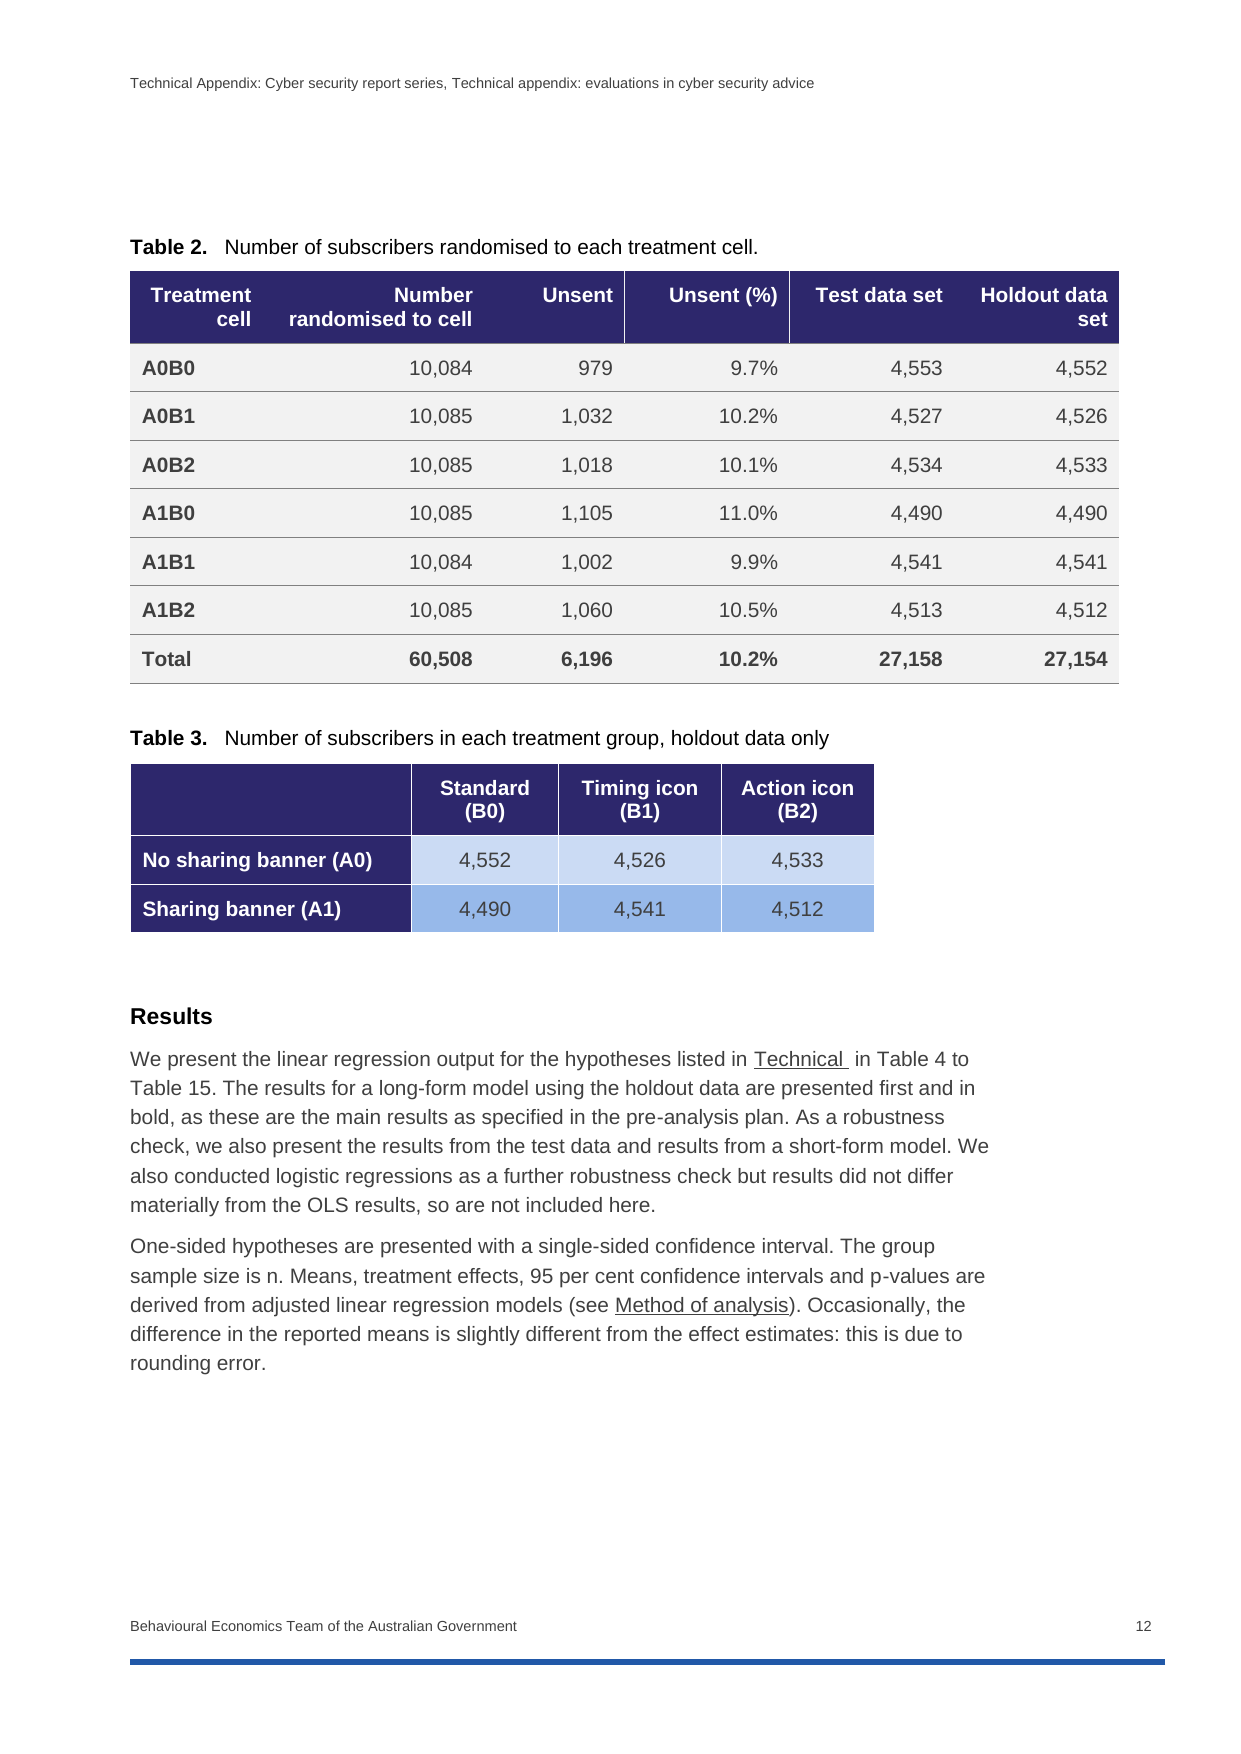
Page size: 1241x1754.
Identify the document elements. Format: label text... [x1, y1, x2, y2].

table_cell 4,541 [790, 538, 954, 585]
table_cell Sharing banner (A1) [131, 885, 411, 932]
table_header Treatment cell [130, 271, 263, 343]
table_cell 10,084 [263, 538, 484, 585]
table_cell 10,085 [263, 586, 484, 634]
table_cell 10.2% [625, 392, 789, 440]
table_header Number randomised to cell [263, 271, 484, 343]
table_cell 4,526 [559, 836, 721, 884]
table_header [131, 764, 411, 835]
table_cell 4,541 [559, 885, 721, 932]
table_cell 10.5% [625, 586, 789, 634]
table_cell 4,526 [954, 392, 1119, 440]
table_cell 4,533 [722, 836, 874, 884]
table_cell 4,513 [790, 586, 954, 634]
table_cell 10,085 [263, 441, 484, 488]
table_cell A0B0 [130, 344, 263, 391]
table_cell 11.0% [625, 489, 789, 537]
table_header Action icon (B2) [722, 764, 874, 835]
table_cell 1,060 [484, 586, 624, 634]
table_cell 10.2% [625, 635, 789, 682]
table_header Holdout data set [954, 271, 1119, 343]
table_cell 1,105 [484, 489, 624, 537]
table_cell A0B1 [130, 392, 263, 440]
table_cell 4,541 [954, 538, 1119, 585]
table_header Standard (B0) [412, 764, 558, 835]
table_cell 4,512 [722, 885, 874, 932]
table_cell A0B2 [130, 441, 263, 488]
table_cell 1,018 [484, 441, 624, 488]
table_cell 4,552 [412, 836, 558, 884]
table_cell A1B2 [130, 586, 263, 634]
table_header Test data set [790, 271, 954, 343]
table_header Unsent (%) [625, 271, 789, 343]
table_cell 4,552 [954, 344, 1119, 391]
table_cell 9.9% [625, 538, 789, 585]
table_cell 27,154 [954, 635, 1119, 682]
table_cell 9.7% [625, 344, 789, 391]
subtitle Number of subscribers in each treatment group, holdout data only [130, 721, 992, 750]
table_cell 1,032 [484, 392, 624, 440]
table_header Unsent [484, 271, 624, 343]
subtitle Number of subscribers randomised to each treatment cell. [130, 229, 992, 259]
table_cell 10.1% [625, 441, 789, 488]
table_cell A1B0 [130, 489, 263, 537]
table_cell 4,534 [790, 441, 954, 488]
table_cell 60,508 [263, 635, 484, 682]
text We present the linear regression output for the hypotheses listed in Technical in Table 4 to Table 15. The results for a long-form model using the holdout data are presented first and in bold, as these are the main results as specified in the pre-analysis plan. As a robustness check, we also present the results from the test data and results from a short-form model. We also conducted logistic regressions as a further robustness check but results did not differ materially from the OLS results, so are not included here. [130, 1042, 992, 1217]
text One-sided hypotheses are presented with a single-sided confidence interval. The group sample size is n. Means, treatment effects, 95 per cent confidence intervals and p-values are derived from adjusted linear regression models (see Method of analysis). Occasionally, the difference in the reported means is slightly different from the effect estimates: this is due to rounding error. [130, 1229, 992, 1375]
table_cell 4,527 [790, 392, 954, 440]
table_cell No sharing banner (A0) [131, 836, 411, 884]
table_cell 6,196 [484, 635, 624, 682]
subtitle Results [130, 1000, 992, 1029]
table_cell 979 [484, 344, 624, 391]
table_cell 10,085 [263, 489, 484, 537]
table_cell 10,085 [263, 392, 484, 440]
table_cell 4,533 [954, 441, 1119, 488]
table_cell 1,002 [484, 538, 624, 585]
table_cell Total [130, 635, 263, 682]
table_cell 4,490 [790, 489, 954, 537]
table_cell 4,490 [954, 489, 1119, 537]
table_cell 4,490 [412, 885, 558, 932]
table_cell 27,158 [790, 635, 954, 682]
table_cell 10,084 [263, 344, 484, 391]
table_cell A1B1 [130, 538, 263, 585]
table_cell 4,553 [790, 344, 954, 391]
table_cell 4,512 [954, 586, 1119, 634]
table_header Timing icon (B1) [559, 764, 721, 835]
